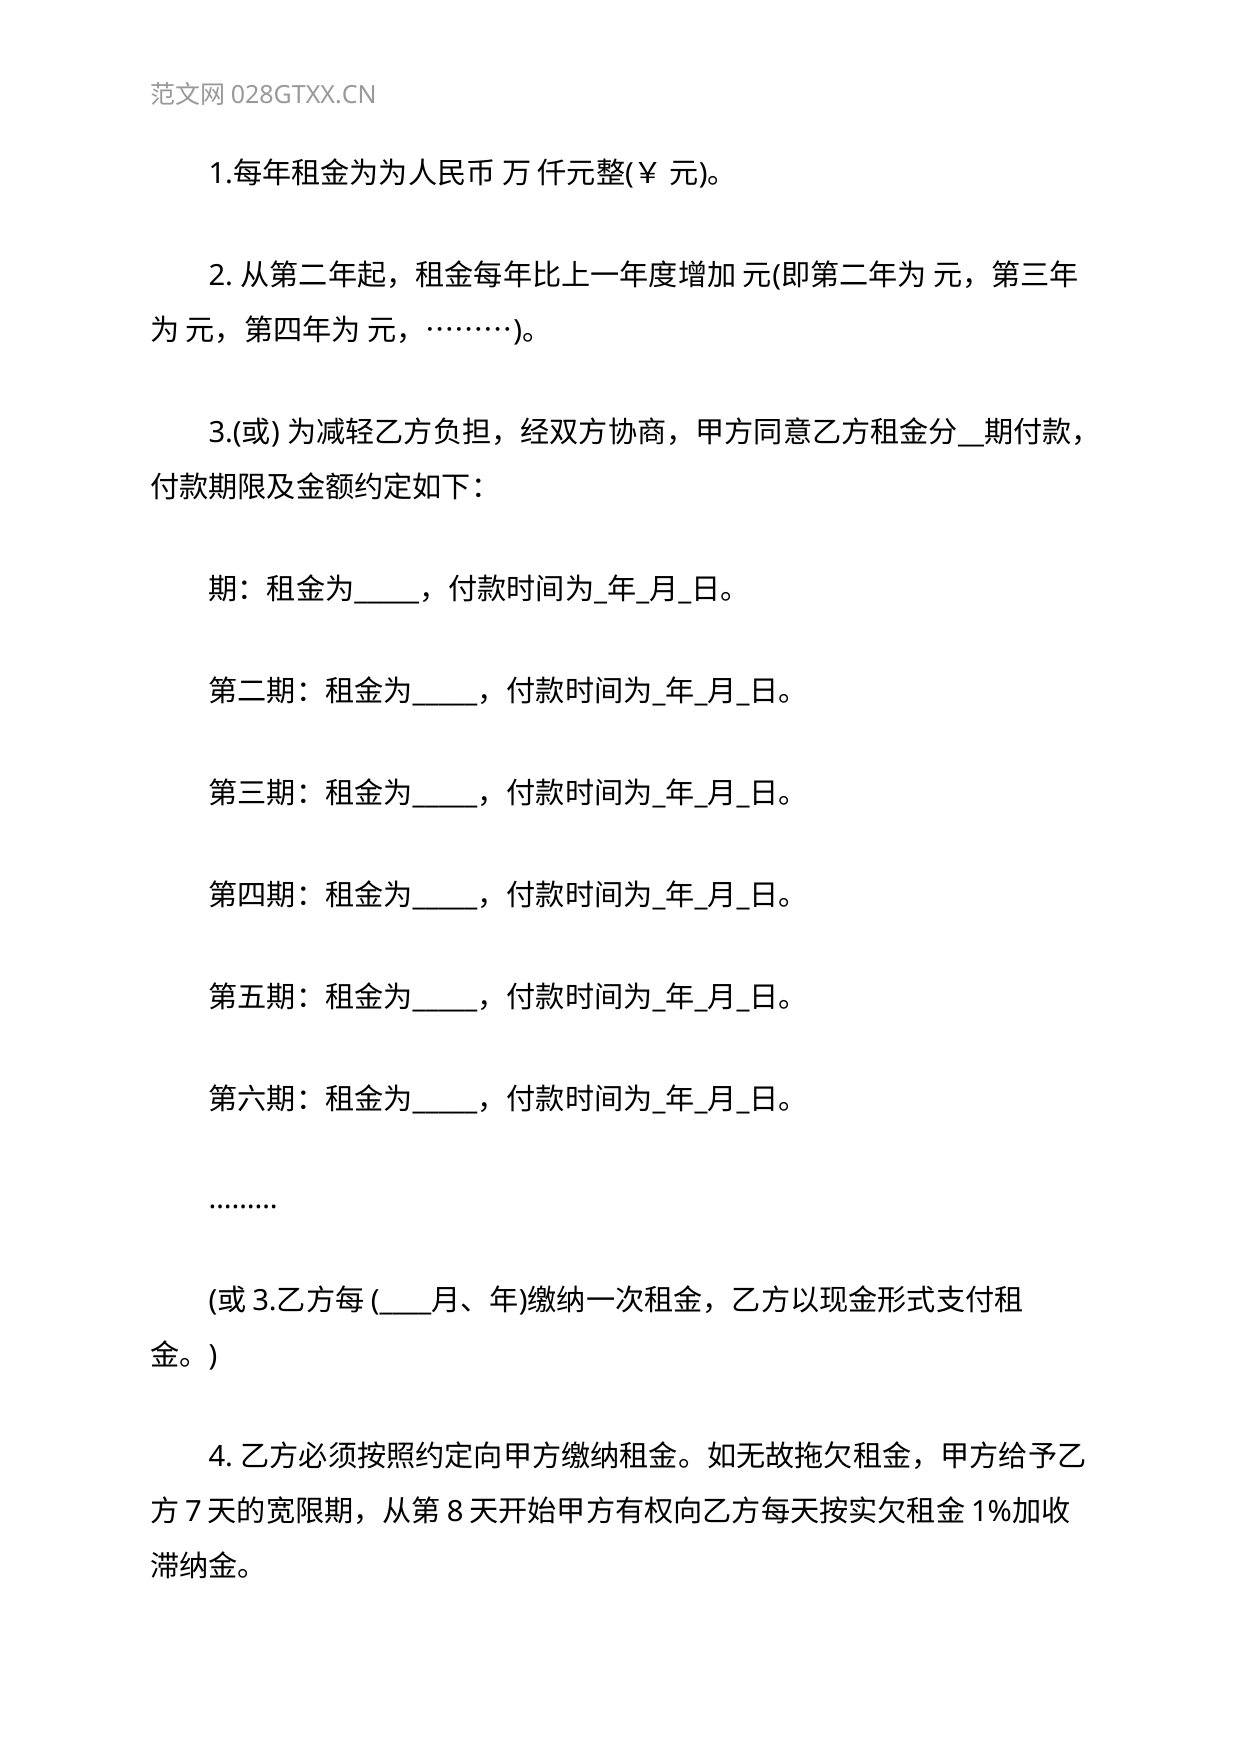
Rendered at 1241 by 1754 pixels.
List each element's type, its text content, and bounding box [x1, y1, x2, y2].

text 第二期：租金为_____，付款时间为_年_月_日。 [150, 668, 1090, 710]
text 期：租金为_____，付款时间为_年_月_日。 [150, 566, 1090, 608]
text 第三期：租金为_____，付款时间为_年_月_日。 [150, 770, 1090, 812]
text 第四期：租金为_____，付款时间为_年_月_日。 [150, 872, 1090, 914]
text 4. 乙方必须按照约定向甲方缴纳租金。如无故拖欠租金，甲方给予乙方7天的宽限期，从第8天开始甲方有权向乙方每天按实欠租金1%加收滞纳金。 [150, 1433, 1090, 1585]
text 1.每年租金为为人民币 万 仟元整(￥ 元)。 [150, 150, 1090, 192]
text 3.(或) 为减轻乙方负担，经双方协商，甲方同意乙方租金分__期付款，付款期限及金额约定如下： [150, 409, 1090, 506]
text 第五期：租金为_____，付款时间为_年_月_日。 [150, 974, 1090, 1016]
text 第六期：租金为_____，付款时间为_年_月_日。 [150, 1076, 1090, 1118]
text (或3.乙方每 (____月、年)缴纳一次租金，乙方以现金形式支付租金。) [150, 1276, 1090, 1373]
text ……… [150, 1178, 1090, 1217]
text 2. 从第二年起，租金每年比上一年度增加 元(即第二年为 元，第三年为 元，第四年为 元，………)。 [150, 252, 1090, 349]
